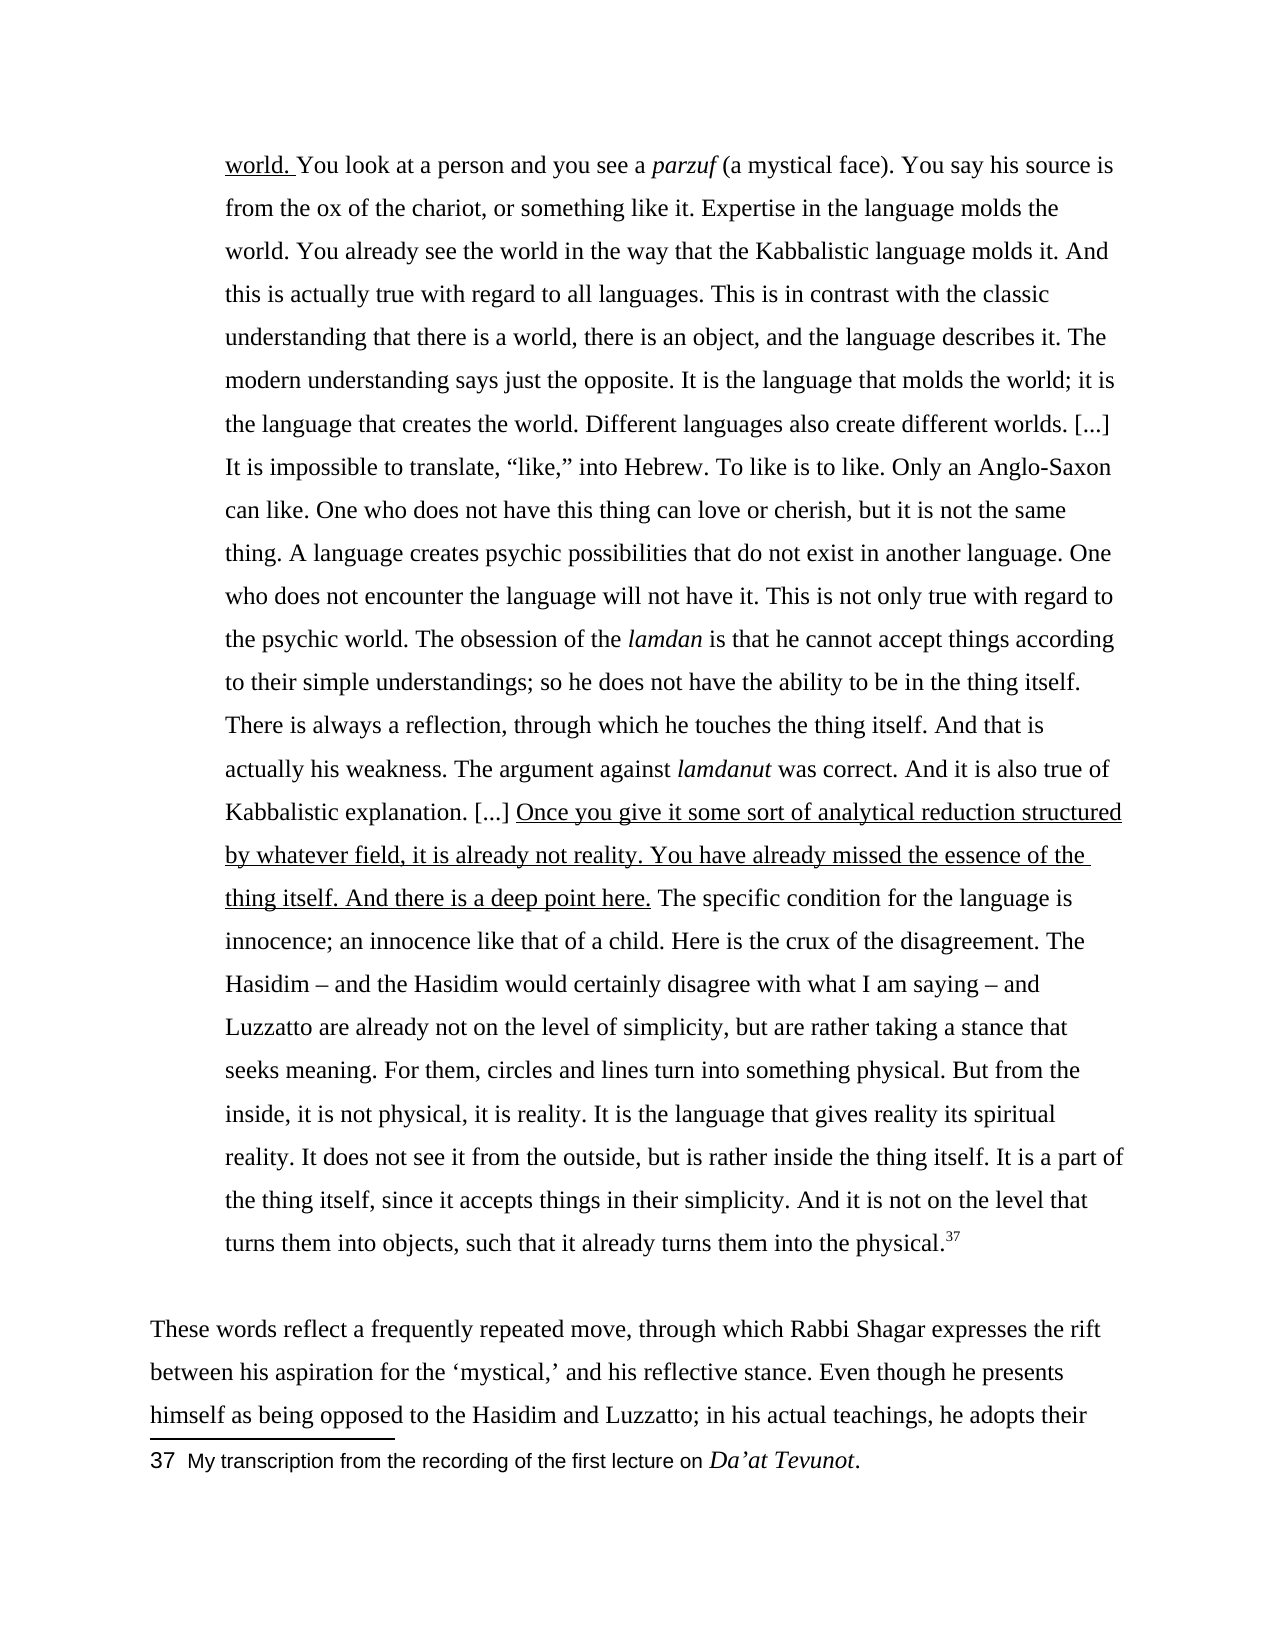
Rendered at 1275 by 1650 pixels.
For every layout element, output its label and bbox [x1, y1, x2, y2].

text [150, 1314, 1125, 1429]
text [225, 150, 1125, 1257]
